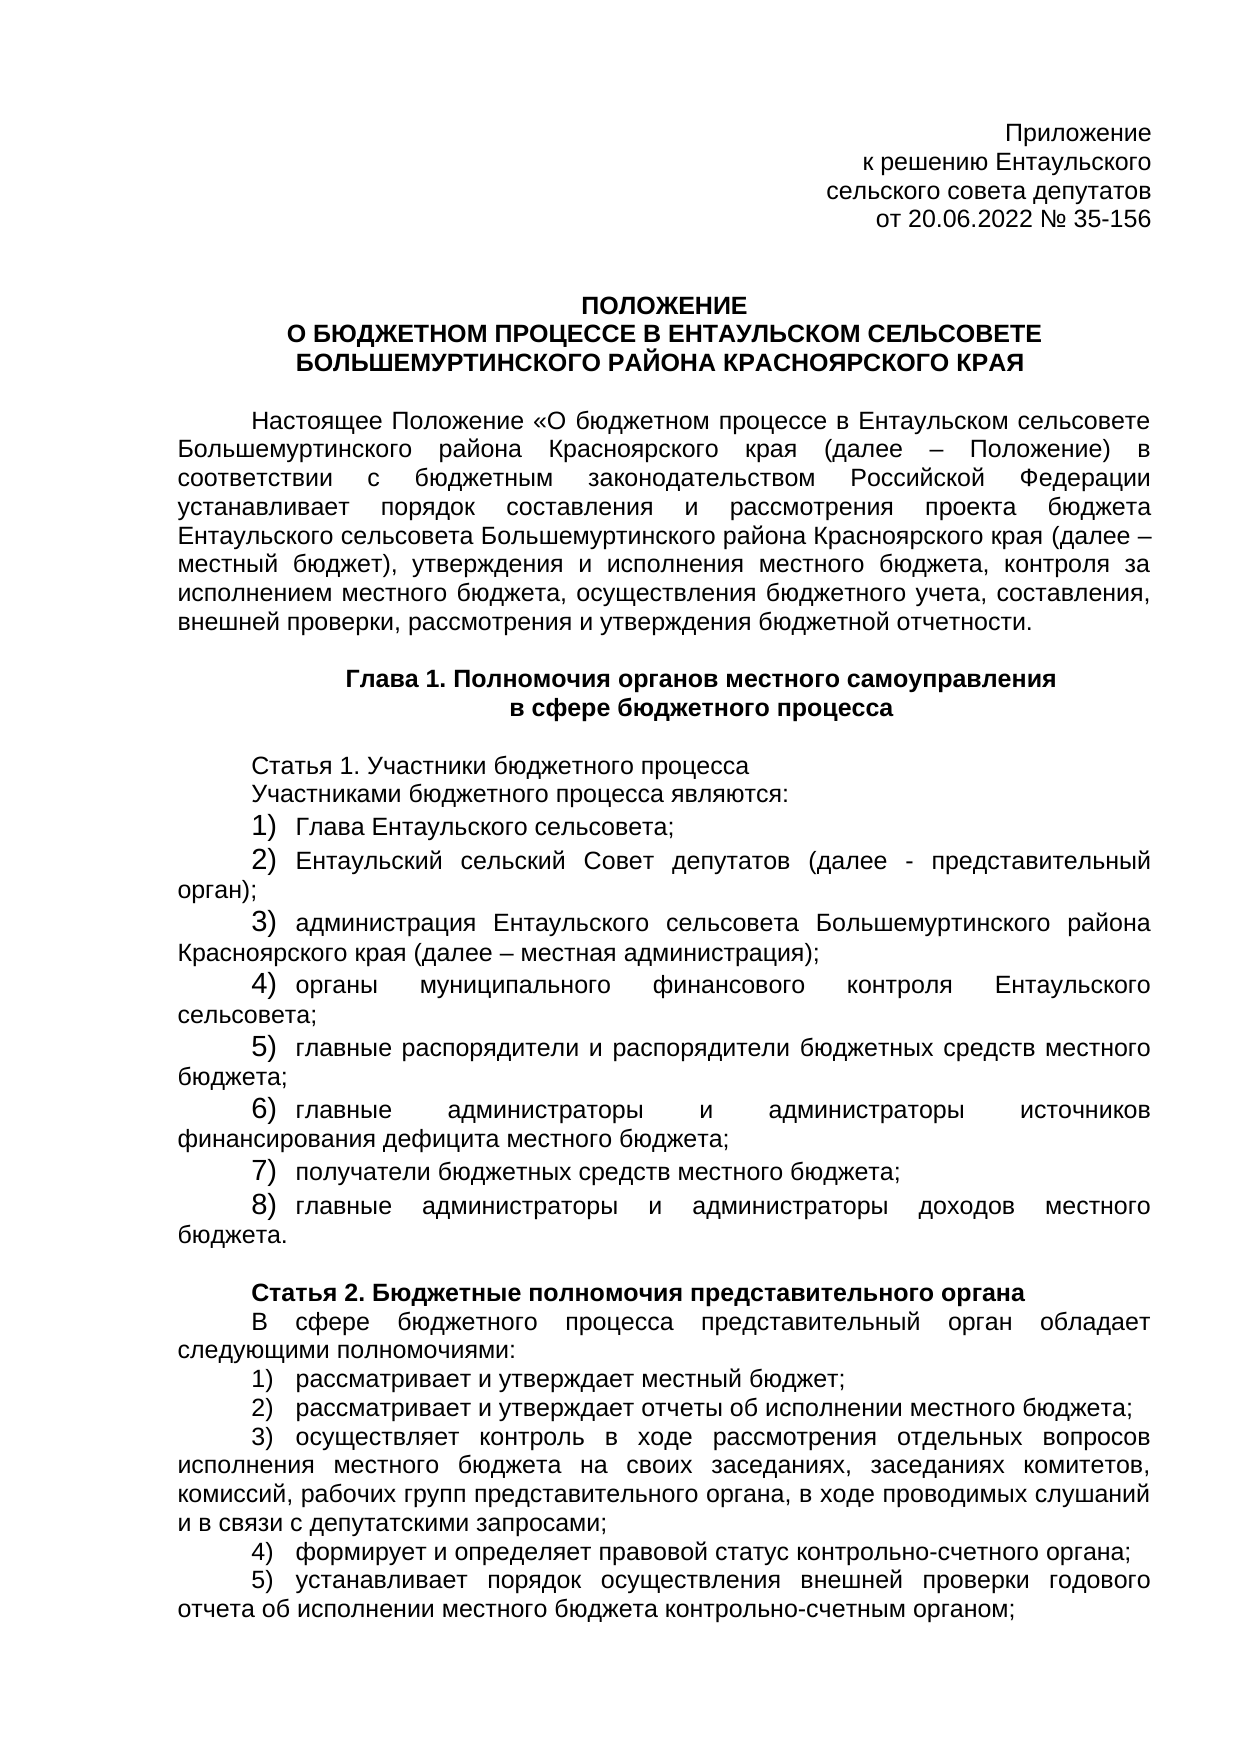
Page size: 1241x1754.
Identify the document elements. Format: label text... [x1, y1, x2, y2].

text ПОЛОЖЕНИЕ [177, 291, 1152, 319]
text Статья 2. Бюджетные полномочия представительного органа [177, 1278, 1152, 1306]
list администрация Ентаульского сельсовета Большемуртинского района Красноярского края (далее – местная администрация); [177, 904, 1152, 966]
list главные распорядители и распорядители бюджетных средств местного бюджета; [177, 1028, 1152, 1091]
text от 20.06.2022 № 35-156 [177, 204, 1152, 233]
text В сфере бюджетного процесса представительный орган обладает следующими полномочиями: [177, 1306, 1152, 1364]
text сельского совета депутатов [177, 176, 1152, 204]
text в сфере бюджетного процесса [177, 693, 1152, 722]
list устанавливает порядок осуществления внешней проверки годового отчета об исполнении местного бюджета контрольно-счетным органом; [177, 1565, 1152, 1623]
text Участниками бюджетного процесса являются: [177, 779, 1152, 808]
list формирует и определяет правовой статус контрольно-счетного органа; [177, 1536, 1152, 1565]
list рассматривает и утверждает отчеты об исполнении местного бюджета; [177, 1393, 1152, 1421]
text О БЮДЖЕТНОМ ПРОЦЕССЕ в ЕНТАУЛЬСКОМ СЕЛЬСОВЕТЕ БОЛЬШЕМУРТИНСКОГО РАЙОНА Красноярского КРАЯ [177, 319, 1152, 377]
subtitle Приложение [177, 118, 1152, 147]
list главные администраторы и администраторы доходов местного бюджета. [177, 1187, 1152, 1249]
list главные администраторы и администраторы источников финансирования дефицита местного бюджета; [177, 1091, 1152, 1153]
text Статья 1. Участники бюджетного процесса [177, 751, 1152, 779]
list органы муниципального финансового контроля Ентаульского сельсовета; [177, 966, 1152, 1028]
list рассматривает и утверждает местный бюджет; [177, 1364, 1152, 1393]
list Ентаульский сельский Совет депутатов (далее - представительный орган); [177, 842, 1152, 904]
subtitle к решению Ентаульского [177, 147, 1152, 176]
list осуществляет контроль в ходе рассмотрения отдельных вопросов исполнения местного бюджета на своих заседаниях, заседаниях комитетов, комиссий, рабочих групп представительного органа, в ходе проводимых слушаний и в связи с депутатскими запросами; [177, 1421, 1152, 1536]
text Настоящее Положение «О бюджетном процессе в Ентаульском сельсовете Большемуртинского района Красноярского края (далее – Положение) в соответствии с бюджетным законодательством Российской Федерации устанавливает порядок составления и рассмотрения проекта бюджета Ентаульского сельсовета Большемуртинского района Красноярского края (далее – местный бюджет), утверждения и исполнения местного бюджета, контроля за исполнением местного бюджета, осуществления бюджетного учета, составления, внешней проверки, рассмотрения и утверждения бюджетной отчетности. [177, 406, 1152, 636]
text Глава 1. Полномочия органов местного самоуправления [177, 664, 1152, 693]
list Глава Ентаульского сельсовета; [177, 808, 1152, 842]
list получатели бюджетных средств местного бюджета; [177, 1153, 1152, 1187]
